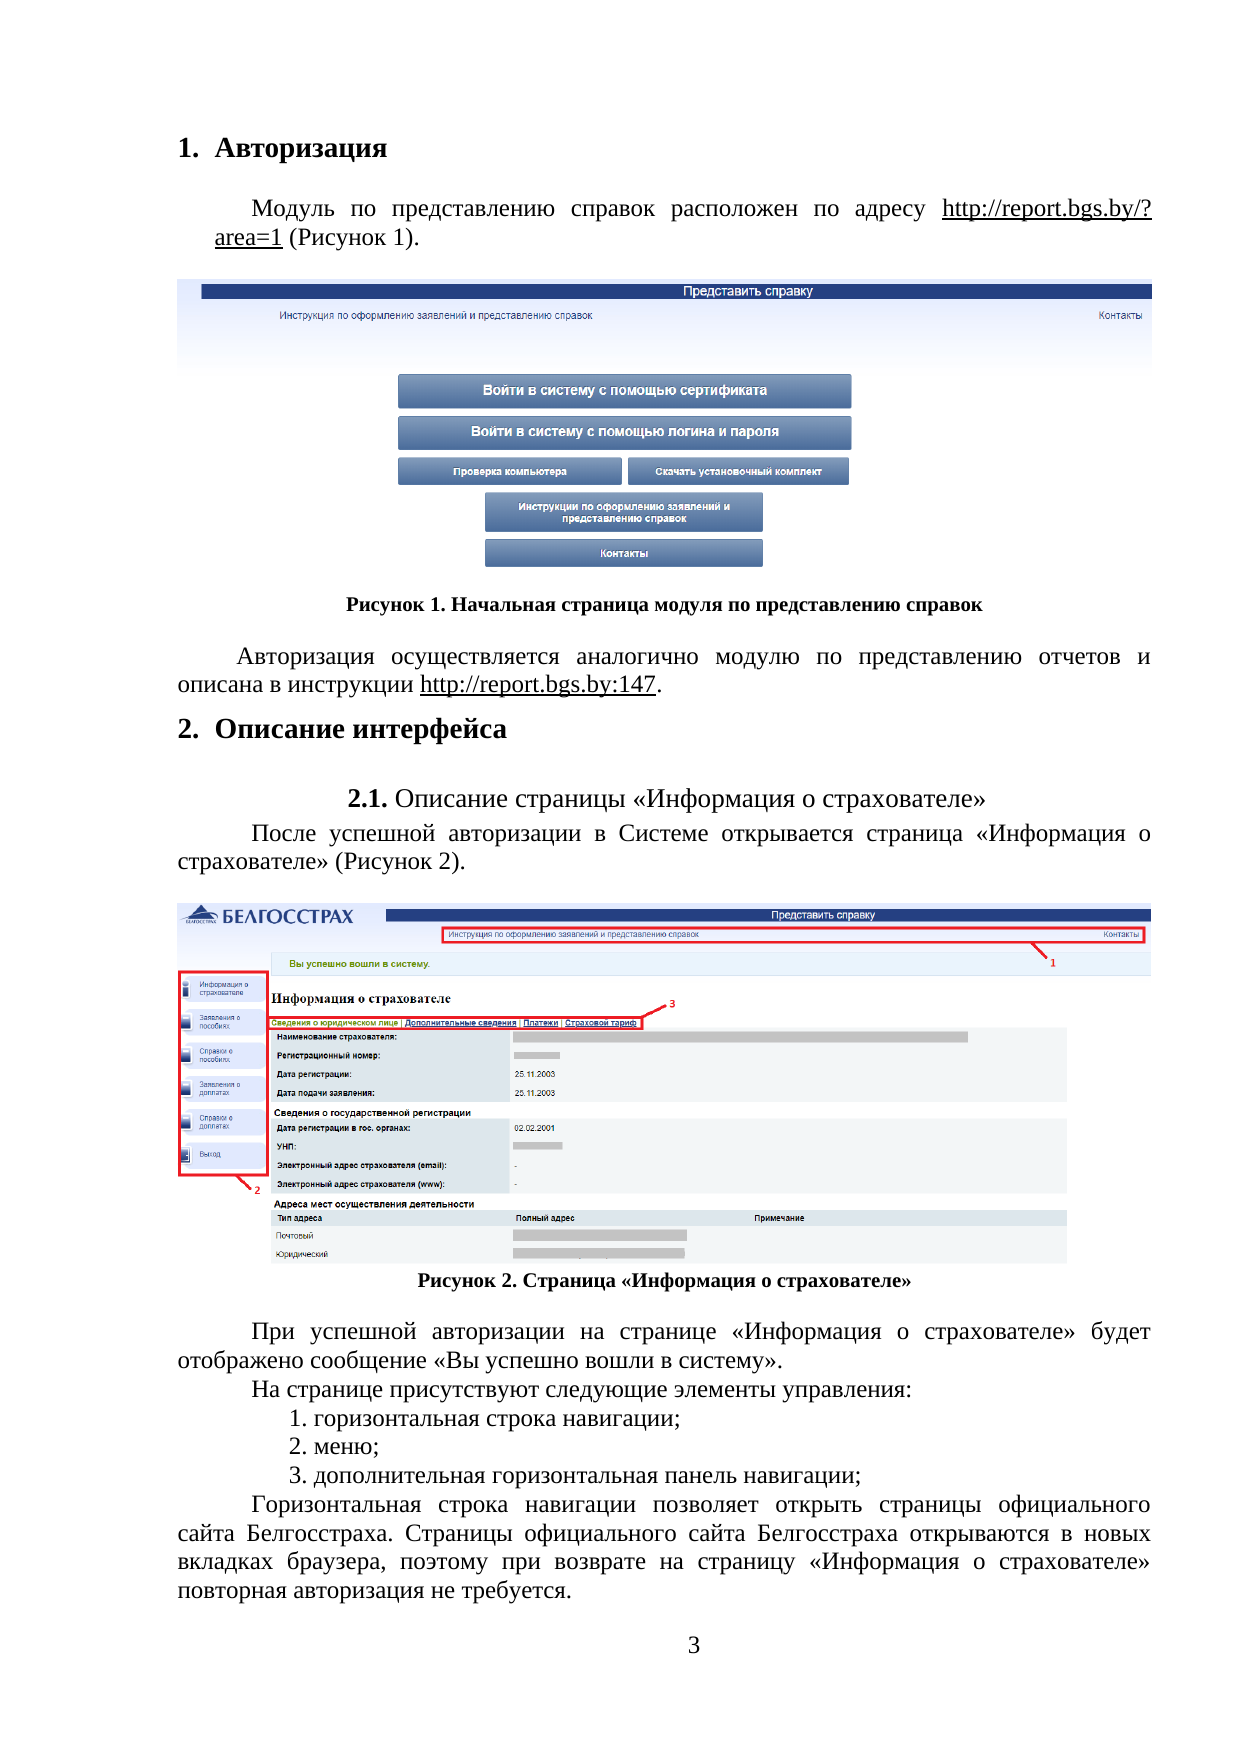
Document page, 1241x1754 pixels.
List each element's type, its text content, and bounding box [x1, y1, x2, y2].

subtitle Описание интерфейса [177, 711, 1152, 744]
text Рисунок 1. Начальная страница модуля по представлению справок [177, 593, 1152, 616]
text На странице присутствуют следующие элементы управления: [177, 1374, 1152, 1403]
text После успешной авторизации в Системе открывается страница «Информация о страхователе» (Рисунок 2). [177, 818, 1152, 875]
list дополнительная горизонтальная панель навигации; [288, 1460, 1152, 1489]
subtitle Авторизация [177, 131, 1152, 164]
text Горизонтальная строка навигации позволяет открыть страницы официального сайта Белгосстраха. Страницы официального сайта Белгосстраха открываются в новых вкладках браузера, поэтому при возврате на страницу «Информация о страхователе» повторная авторизация не требуется. [177, 1489, 1152, 1604]
list меню; [288, 1431, 1152, 1460]
list горизонтальная строка навигации; [288, 1403, 1152, 1431]
subtitle Описание страницы «Информация о страхователе» [288, 782, 1152, 813]
picture [177, 279, 1152, 593]
picture [177, 903, 1151, 1268]
text При успешной авторизации на странице «Информация о страхователе» будет отображено сообщение «Вы успешно вошли в систему». [177, 1316, 1152, 1374]
text Модуль по представлению справок расположен по адресу http://report.bgs.by/?area=1 (Рисунок 1). [214, 193, 1152, 251]
text Авторизация осуществляется аналогично модулю по представлению отчетов и описана в инструкции http://report.bgs.by:147. [177, 641, 1152, 698]
text Рисунок 2. Страница «Информация о страхователе» [177, 1268, 1152, 1292]
